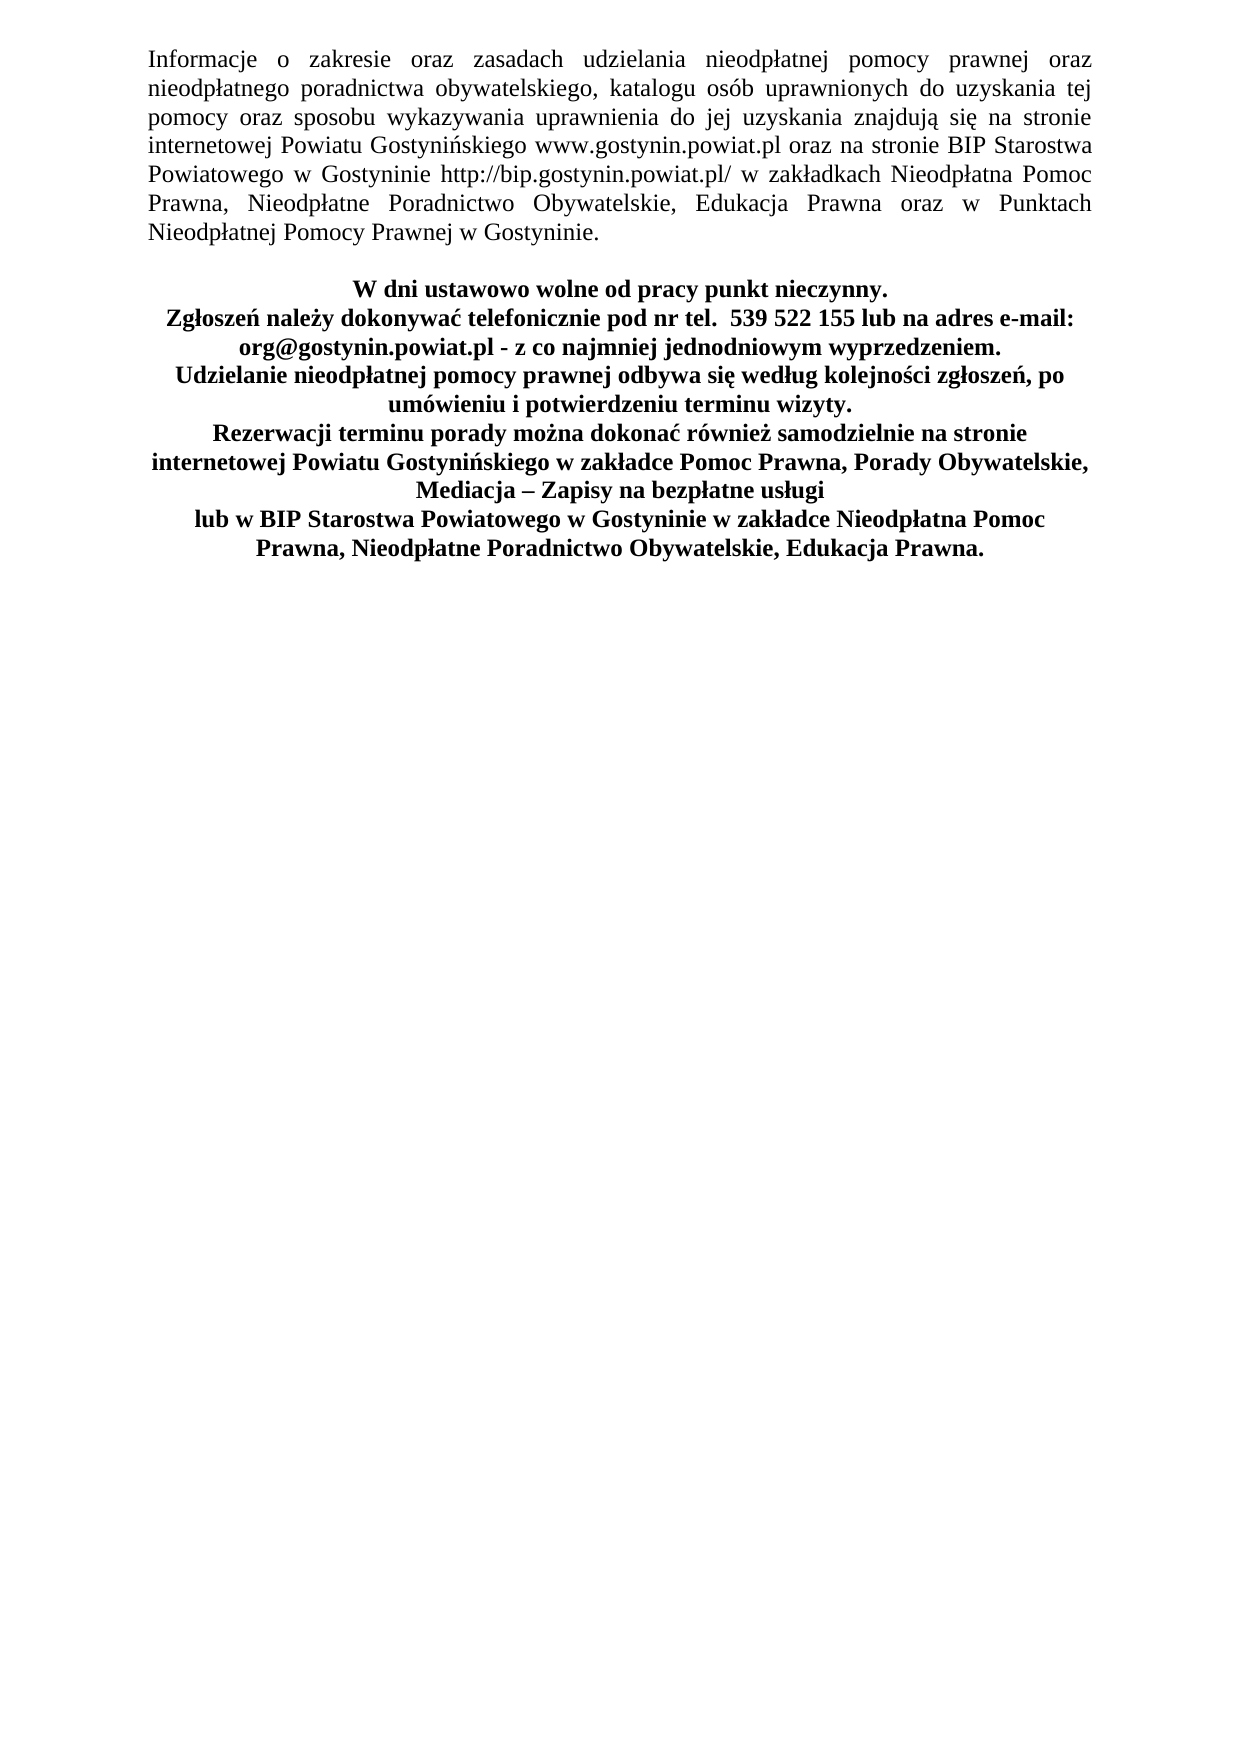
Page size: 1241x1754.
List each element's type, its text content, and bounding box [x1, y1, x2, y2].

text lub w BIP Starostwa Powiatowego w Gostyninie w zakładce Nieodpłatna Pomoc Prawna, Nieodpłatne Poradnictwo Obywatelskie, Edukacja Prawna. [148, 504, 1093, 562]
text Informacje o zakresie oraz zasadach udzielania nieodpłatnej pomocy prawnej oraz nieodpłatnego poradnictwa obywatelskiego, katalogu osób uprawnionych do uzyskania tej pomocy oraz sposobu wykazywania uprawnienia do jej uzyskania znajdują się na stronie internetowej Powiatu Gostynińskiego www.gostynin.powiat.pl oraz na stronie BIP Starostwa Powiatowego w Gostyninie http://bip.gostynin.powiat.pl/ w zakładkach Nieodpłatna Pomoc Prawna, Nieodpłatne Poradnictwo Obywatelskie, Edukacja Prawna oraz w Punktach Nieodpłatnej Pomocy Prawnej w Gostyninie. [148, 44, 1093, 246]
text W dni ustawowo wolne od pracy punkt nieczynny. [148, 274, 1093, 303]
text Zgłoszeń należy dokonywać telefonicznie pod nr tel. 539 522 155 lub na adres e-mail: org@gostynin.powiat.pl - z co najmniej jednodniowym wyprzedzeniem. [148, 303, 1093, 361]
text Rezerwacji terminu porady można dokonać również samodzielnie na stronie internetowej Powiatu Gostynińskiego w zakładce Pomoc Prawna, Porady Obywatelskie, Mediacja – Zapisy na bezpłatne usługi [148, 418, 1093, 504]
text Udzielanie nieodpłatnej pomocy prawnej odbywa się według kolejności zgłoszeń, po umówieniu i potwierdzeniu terminu wizyty. [148, 361, 1093, 418]
